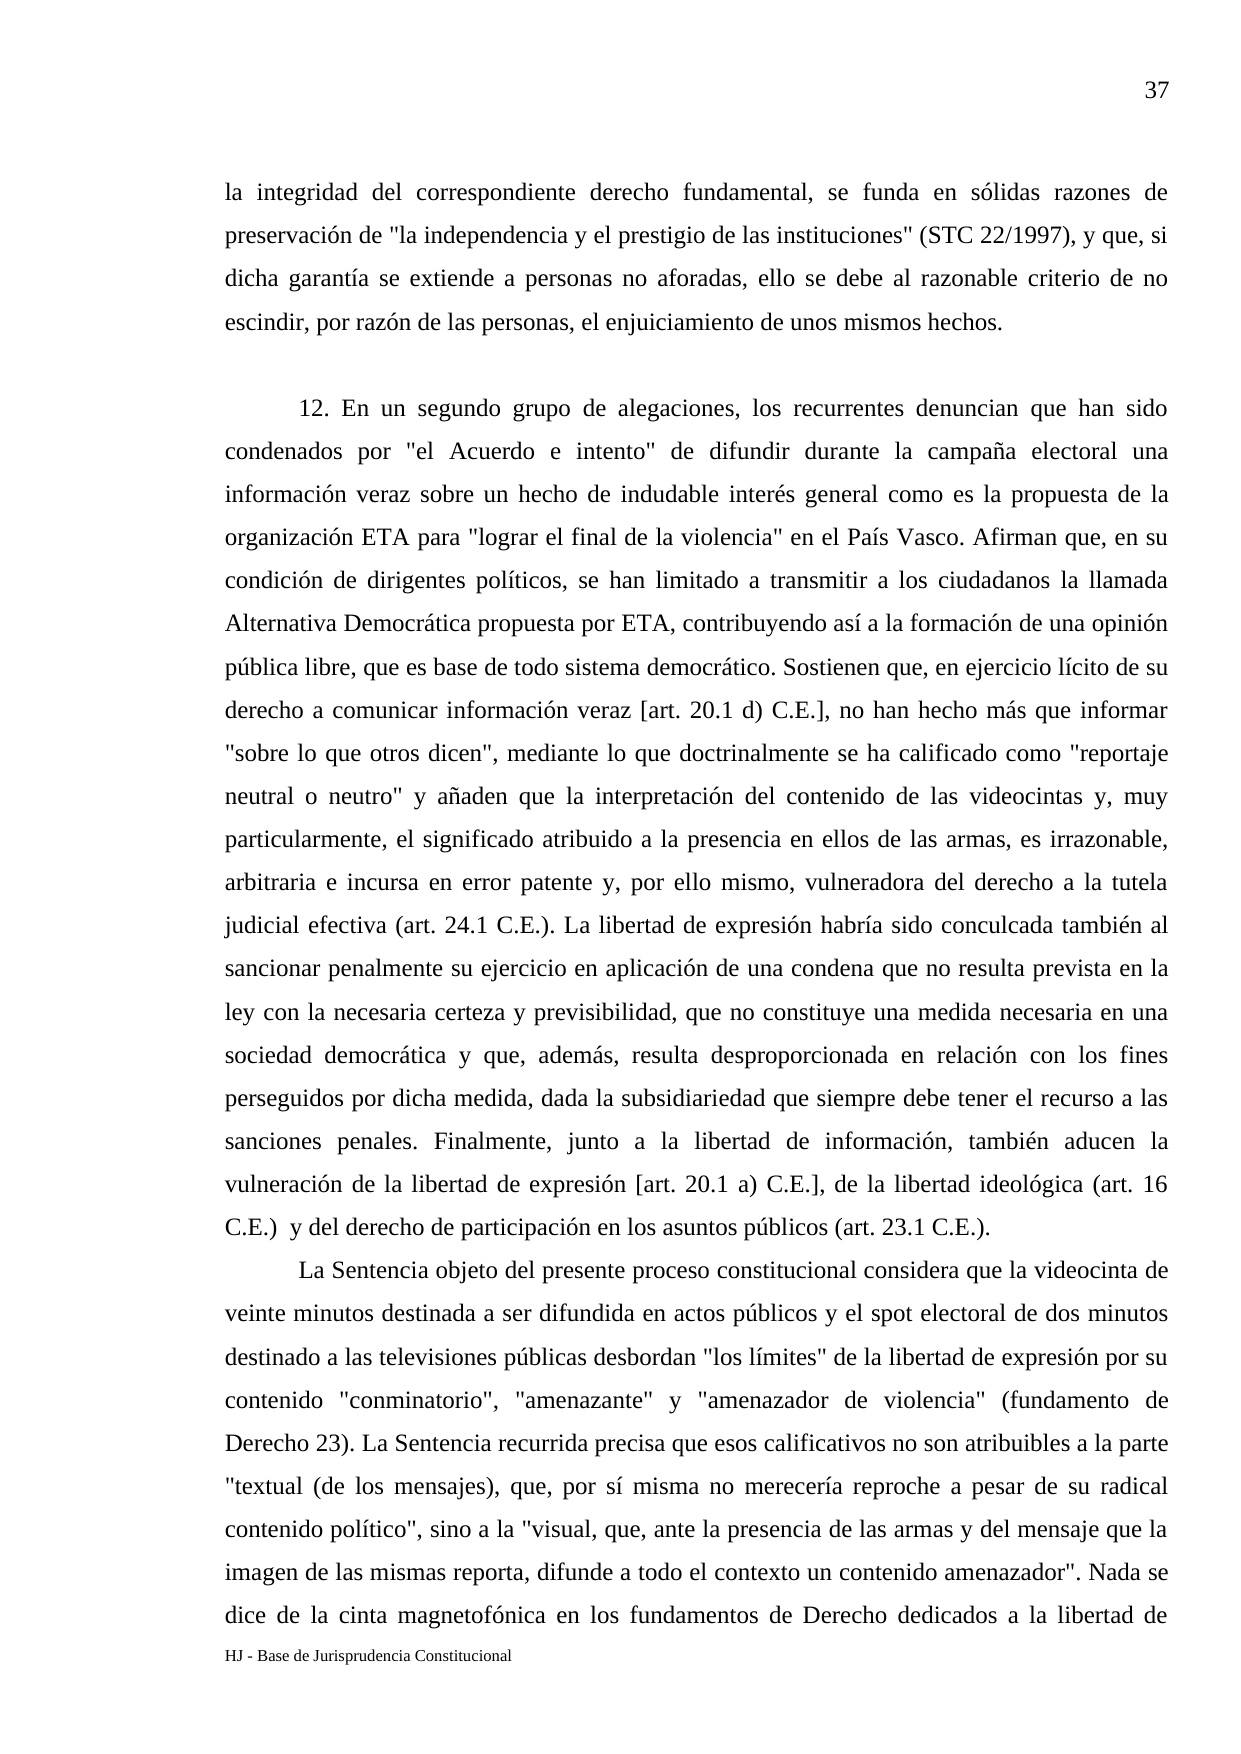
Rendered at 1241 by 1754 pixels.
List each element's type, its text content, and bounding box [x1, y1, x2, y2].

text 12. En un segundo grupo de alegaciones, los recurrentes denuncian que han sido condenados por "el Acuerdo e intento" de difundir durante la campaña electoral una información veraz sobre un hecho de indudable interés general como es la propuesta de la organización ETA para "lograr el final de la violencia" en el País Vasco. Afirman que, en su condición de dirigentes políticos, se han limitado a transmitir a los ciudadanos la llamada Alternativa Democrática propuesta por ETA, contribuyendo así a la formación de una opinión pública libre, que es base de todo sistema democrático. Sostienen que, en ejercicio lícito de su derecho a comunicar información veraz [art. 20.1 d) C.E.], no han hecho más que informar "sobre lo que otros dicen", mediante lo que doctrinalmente se ha calificado como "reportaje neutral o neutro" y añaden que la interpretación del contenido de las videocintas y, muy particularmente, el significado atribuido a la presencia en ellos de las armas, es irrazonable, arbitraria e incursa en error patente y, por ello mismo, vulneradora del derecho a la tutela judicial efectiva (art. 24.1 C.E.). La libertad de expresión habría sido conculcada también al sancionar penalmente su ejercicio en aplicación de una condena que no resulta prevista en la ley con la necesaria certeza y previsibilidad, que no constituye una medida necesaria en una sociedad democrática y que, además, resulta desproporcionada en relación con los fines perseguidos por dicha medida, dada la subsidiariedad que siempre debe tener el recurso a las sanciones penales. Finalmente, junto a la libertad de información, también aducen la vulneración de la libertad de expresión [art. 20.1 a) C.E.], de la libertad ideológica (art. 16 C.E.) y del derecho de participación en los asuntos públicos (art. 23.1 C.E.). [224, 393, 1169, 1241]
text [224, 1255, 1169, 1629]
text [224, 177, 1169, 335]
